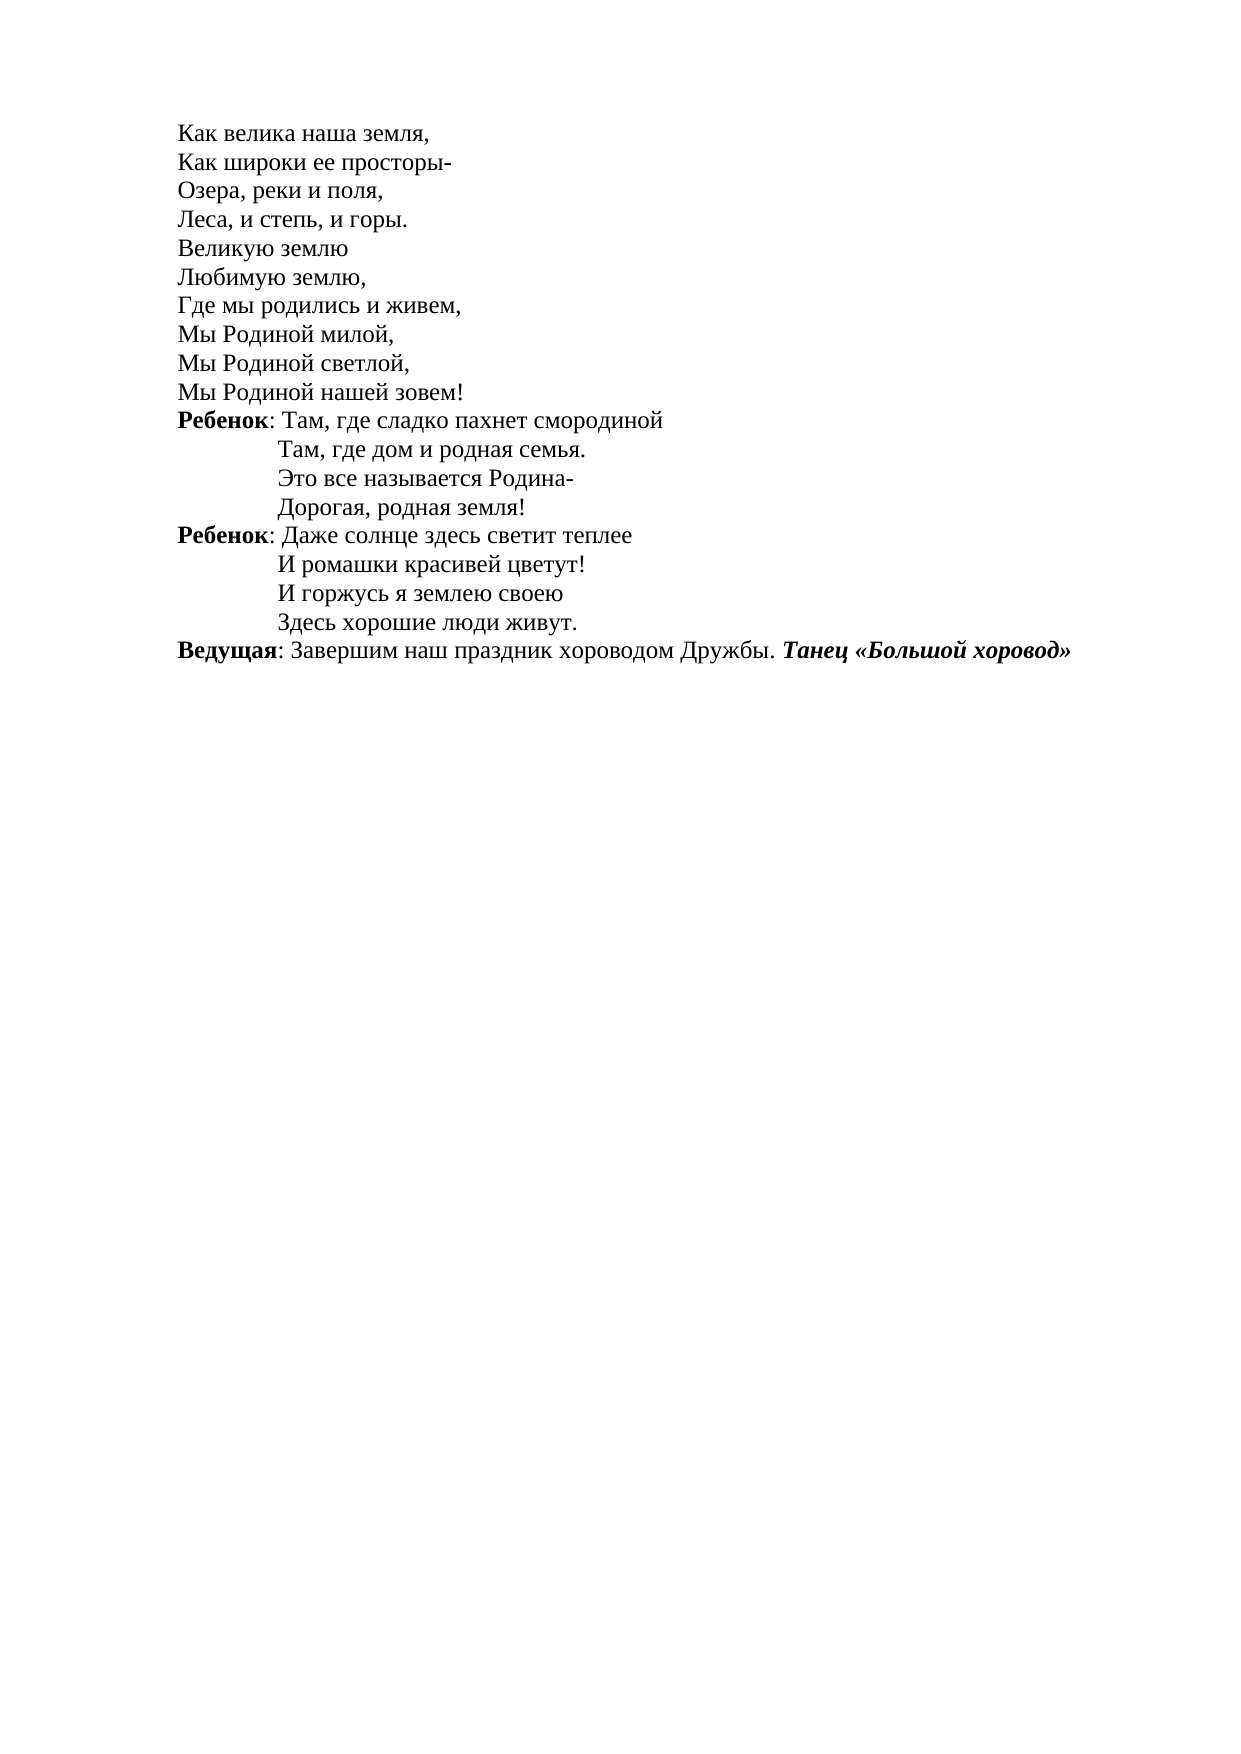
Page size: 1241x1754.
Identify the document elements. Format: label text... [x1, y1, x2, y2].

text Там, где дом и родная семья. [177, 434, 1152, 463]
text Дорогая, родная земля! [177, 492, 1152, 521]
text И ромашки красивей цветут! [177, 549, 1152, 578]
text Озера, реки и поля, [177, 176, 1152, 204]
text Ребенок: Даже солнце здесь светит теплее [177, 521, 1152, 549]
text Мы Родиной светлой, [177, 348, 1152, 377]
text Это все называется Родина- [177, 463, 1152, 492]
text Здесь хорошие люди живут. [177, 607, 1152, 636]
text Где мы родились и живем, [177, 291, 1152, 319]
text Как велика наша земля, [177, 118, 1152, 147]
text Мы Родиной нашей зовем! [177, 377, 1152, 406]
text Как широки ее просторы- [177, 147, 1152, 176]
text Леса, и степь, и горы. [177, 204, 1152, 233]
text Ведущая: Завершим наш праздник хороводом Дружбы. Танец «Большой хоровод» [177, 636, 1152, 664]
text Великую землю [177, 233, 1152, 262]
text Любимую землю, [177, 262, 1152, 291]
text Мы Родиной милой, [177, 319, 1152, 348]
text И горжусь я землею своею [177, 578, 1152, 607]
text Ребенок: Там, где сладко пахнет смородиной [177, 406, 1152, 434]
